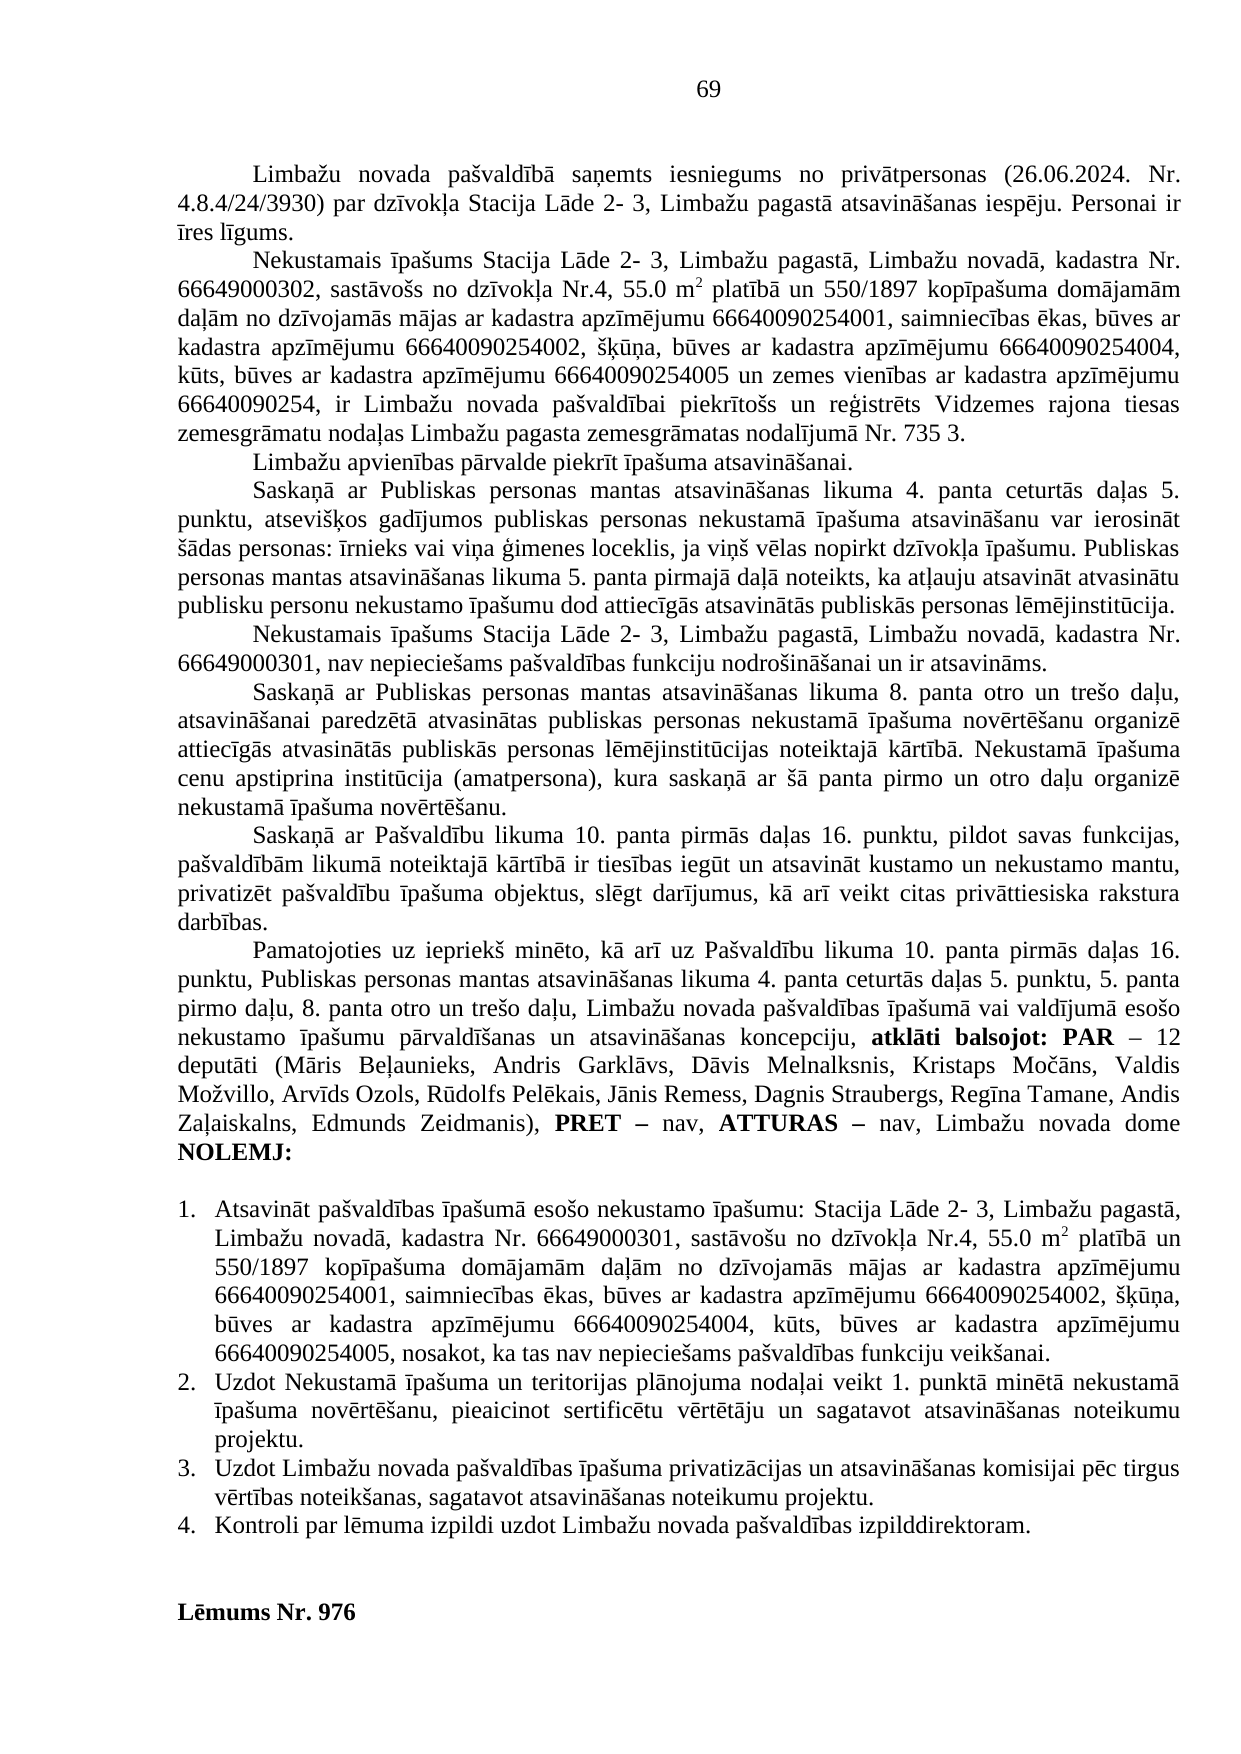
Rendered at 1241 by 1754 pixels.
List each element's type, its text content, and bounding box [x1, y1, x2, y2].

text Saskaņā ar Publiskas personas mantas atsavināšanas likuma 4. panta ceturtās daļas 5. punktu, atsevišķos gadījumos publiskas personas nekustamā īpašuma atsavināšanu var ierosināt šādas personas: īrnieks vai viņa ģimenes loceklis, ja viņš vēlas nopirkt dzīvokļa īpašumu. Publiskas personas mantas atsavināšanas likuma 5. panta pirmajā daļā noteikts, ka atļauju atsavināt atvasinātu publisku personu nekustamo īpašumu dod attiecīgās atsavinātās publiskās personas lēmējinstitūcija. [177, 476, 1181, 619]
list Uzdot Nekustamā īpašuma un teritorijas plānojuma nodaļai veikt 1. punktā minētā nekustamā īpašuma novērtēšanu, pieaicinot sertificētu vērtētāju un sagatavot atsavināšanas noteikumu projektu. [177, 1367, 1181, 1453]
list Kontroli par lēmuma izpildi uzdot Limbažu novada pašvaldības izpilddirektoram. [177, 1511, 1181, 1539]
text Pamatojoties uz iepriekš minēto, kā arī uz Pašvaldību likuma 10. panta pirmās daļas 16. punktu, Publiskas personas mantas atsavināšanas likuma 4. panta ceturtās daļas 5. punktu, 5. panta pirmo daļu, 8. panta otro un trešo daļu, Limbažu novada pašvaldības īpašumā vai valdījumā esošo nekustamo īpašumu pārvaldīšanas un atsavināšanas koncepciju, atklāti balsojot: PAR – 12 deputāti (Māris Beļaunieks, Andris Garklāvs, Dāvis Melnalksnis, Kristaps Močāns, Valdis Možvillo, Arvīds Ozols, Rūdolfs Pelēkais, Jānis Remess, Dagnis Straubergs, Regīna Tamane, Andis Zaļaiskalns, Edmunds Zeidmanis), PRET – nav, ATTURAS – nav, Limbažu novada dome NOLEMJ: [177, 936, 1181, 1166]
text Limbažu apvienības pārvalde piekrīt īpašuma atsavināšanai. [177, 447, 1181, 476]
text Limbažu novada pašvaldībā saņemts iesniegums no privātpersonas (26.06.2024. Nr. 4.8.4/24/3930) par dzīvokļa Stacija Lāde 2- 3, Limbažu pagastā atsavināšanas iespēju. Personai ir īres līgums. [177, 159, 1181, 246]
list Uzdot Limbažu novada pašvaldības īpašuma privatizācijas un atsavināšanas komisijai pēc tirgus vērtības noteikšanas, sagatavot atsavināšanas noteikumu projektu. [177, 1453, 1181, 1511]
text Saskaņā ar Pašvaldību likuma 10. panta pirmās daļas 16. punktu, pildot savas funkcijas, pašvaldībām likumā noteiktajā kārtībā ir tiesības iegūt un atsavināt kustamo un nekustamo mantu, privatizēt pašvaldību īpašuma objektus, slēgt darījumus, kā arī veikt citas privāttiesiska rakstura darbības. [177, 821, 1181, 936]
text Saskaņā ar Publiskas personas mantas atsavināšanas likuma 8. panta otro un trešo daļu, atsavināšanai paredzētā atvasinātas publiskas personas nekustamā īpašuma novērtēšanu organizē attiecīgās atvasinātās publiskās personas lēmējinstitūcijas noteiktajā kārtībā. Nekustamā īpašuma cenu apstiprina institūcija (amatpersona), kura saskaņā ar šā panta pirmo un otro daļu organizē nekustamā īpašuma novērtēšanu. [177, 677, 1181, 821]
text Nekustamais īpašums Stacija Lāde 2- 3, Limbažu pagastā, Limbažu novadā, kadastra Nr. 66649000302, sastāvošs no dzīvokļa Nr.4, 55.0 m2 platībā un 550/1897 kopīpašuma domājamām daļām no dzīvojamās mājas ar kadastra apzīmējumu 66640090254001, saimniecības ēkas, būves ar kadastra apzīmējumu 66640090254002, šķūņa, būves ar kadastra apzīmējumu 66640090254004, kūts, būves ar kadastra apzīmējumu 66640090254005 un zemes vienības ar kadastra apzīmējumu 66640090254, ir Limbažu novada pašvaldībai piekrītošs un reģistrēts Vidzemes rajona tiesas zemesgrāmatu nodaļas Limbažu pagasta zemesgrāmatas nodalījumā Nr. 735 3. [177, 246, 1181, 447]
list Atsavināt pašvaldības īpašumā esošo nekustamo īpašumu: Stacija Lāde 2- 3, Limbažu pagastā, Limbažu novadā, kadastra Nr. 66649000301, sastāvošu no dzīvokļa Nr.4, 55.0 m2 platībā un 550/1897 kopīpašuma domājamām daļām no dzīvojamās mājas ar kadastra apzīmējumu 66640090254001, saimniecības ēkas, būves ar kadastra apzīmējumu 66640090254002, šķūņa, būves ar kadastra apzīmējumu 66640090254004, kūts, būves ar kadastra apzīmējumu 66640090254005, nosakot, ka tas nav nepieciešams pašvaldības funkciju veikšanai. [177, 1194, 1181, 1367]
text Nekustamais īpašums Stacija Lāde 2- 3, Limbažu pagastā, Limbažu novadā, kadastra Nr. 66649000301, nav nepieciešams pašvaldības funkciju nodrošināšanai un ir atsavināms. [177, 619, 1181, 677]
text Lēmums Nr. 976 [177, 1597, 1181, 1626]
